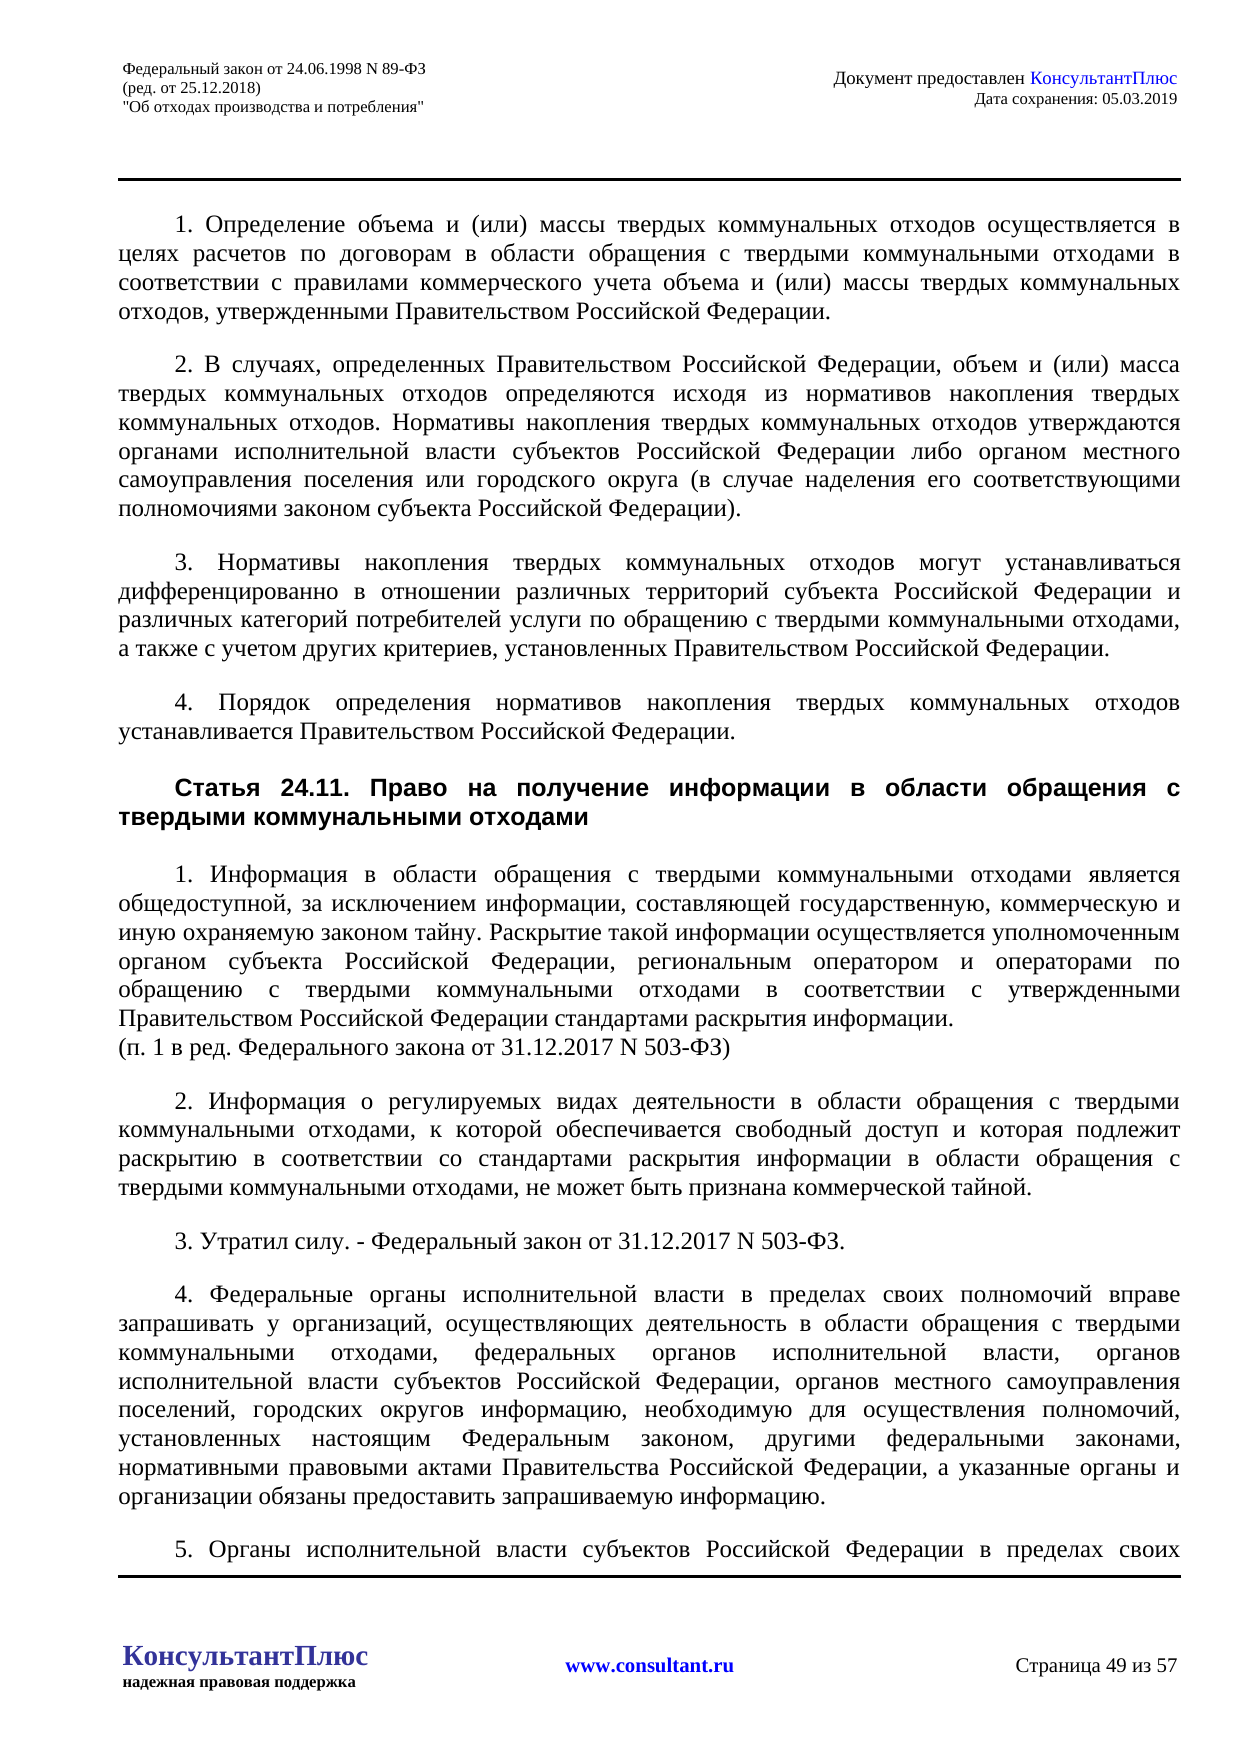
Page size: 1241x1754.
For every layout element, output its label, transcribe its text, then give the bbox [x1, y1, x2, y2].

text 4. Порядок определения нормативов накопления твердых коммунальных отходов устанавливается Правительством Российской Федерации. [118, 687, 1181, 744]
title Статья 24.11. Право на получение информации в области обращения с твердыми коммунальными отходами [118, 773, 1181, 831]
text 1. Информация в области обращения с твердыми коммунальными отходами является общедоступной, за исключением информации, составляющей государственную, коммерческую и иную охраняемую законом тайну. Раскрытие такой информации осуществляется уполномоченным органом субъекта Российской Федерации, региональным оператором и операторами по обращению с твердыми коммунальными отходами в соответствии с утвержденными Правительством Российской Федерации стандартами раскрытия информации. [118, 859, 1181, 1032]
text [118, 1534, 1181, 1563]
text 3. Нормативы накопления твердых коммунальных отходов могут устанавливаться дифференцированно в отношении различных территорий субъекта Российской Федерации и различных категорий потребителей услуги по обращению с твердыми коммунальными отходами, а также с учетом других критериев, установленных Правительством Российской Федерации. [118, 547, 1181, 662]
text 2. Информация о регулируемых видах деятельности в области обращения с твердыми коммунальными отходами, к которой обеспечивается свободный доступ и которая подлежит раскрытию в соответствии со стандартами раскрытия информации в области обращения с твердыми коммунальными отходами, не может быть признана коммерческой тайной. [118, 1086, 1181, 1201]
text 3. Утратил силу. - Федеральный закон от 31.12.2017 N 503-ФЗ. [118, 1226, 1181, 1254]
text 2. В случаях, определенных Правительством Российской Федерации, объем и (или) масса твердых коммунальных отходов определяются исходя из нормативов накопления твердых коммунальных отходов. Нормативы накопления твердых коммунальных отходов утверждаются органами исполнительной власти субъектов Российской Федерации либо органом местного самоуправления поселения или городского округа (в случае наделения его соответствующими полномочиями законом субъекта Российской Федерации). [118, 349, 1181, 522]
text 4. Федеральные органы исполнительной власти в пределах своих полномочий вправе запрашивать у организаций, осуществляющих деятельность в области обращения с твердыми коммунальными отходами, федеральных органов исполнительной власти, органов исполнительной власти субъектов Российской Федерации, органов местного самоуправления поселений, городских округов информацию, необходимую для осуществления полномочий, установленных настоящим Федеральным законом, другими федеральными законами, нормативными правовыми актами Правительства Российской Федерации, а указанные органы и организации обязаны предоставить запрашиваемую информацию. [118, 1279, 1181, 1509]
text 1. Определение объема и (или) массы твердых коммунальных отходов осуществляется в целях расчетов по договорам в области обращения с твердыми коммунальными отходами в соответствии с правилами коммерческого учета объема и (или) массы твердых коммунальных отходов, утвержденными Правительством Российской Федерации. [118, 209, 1181, 324]
text (п. 1 в ред. Федерального закона от 31.12.2017 N 503-ФЗ) [118, 1032, 1181, 1061]
